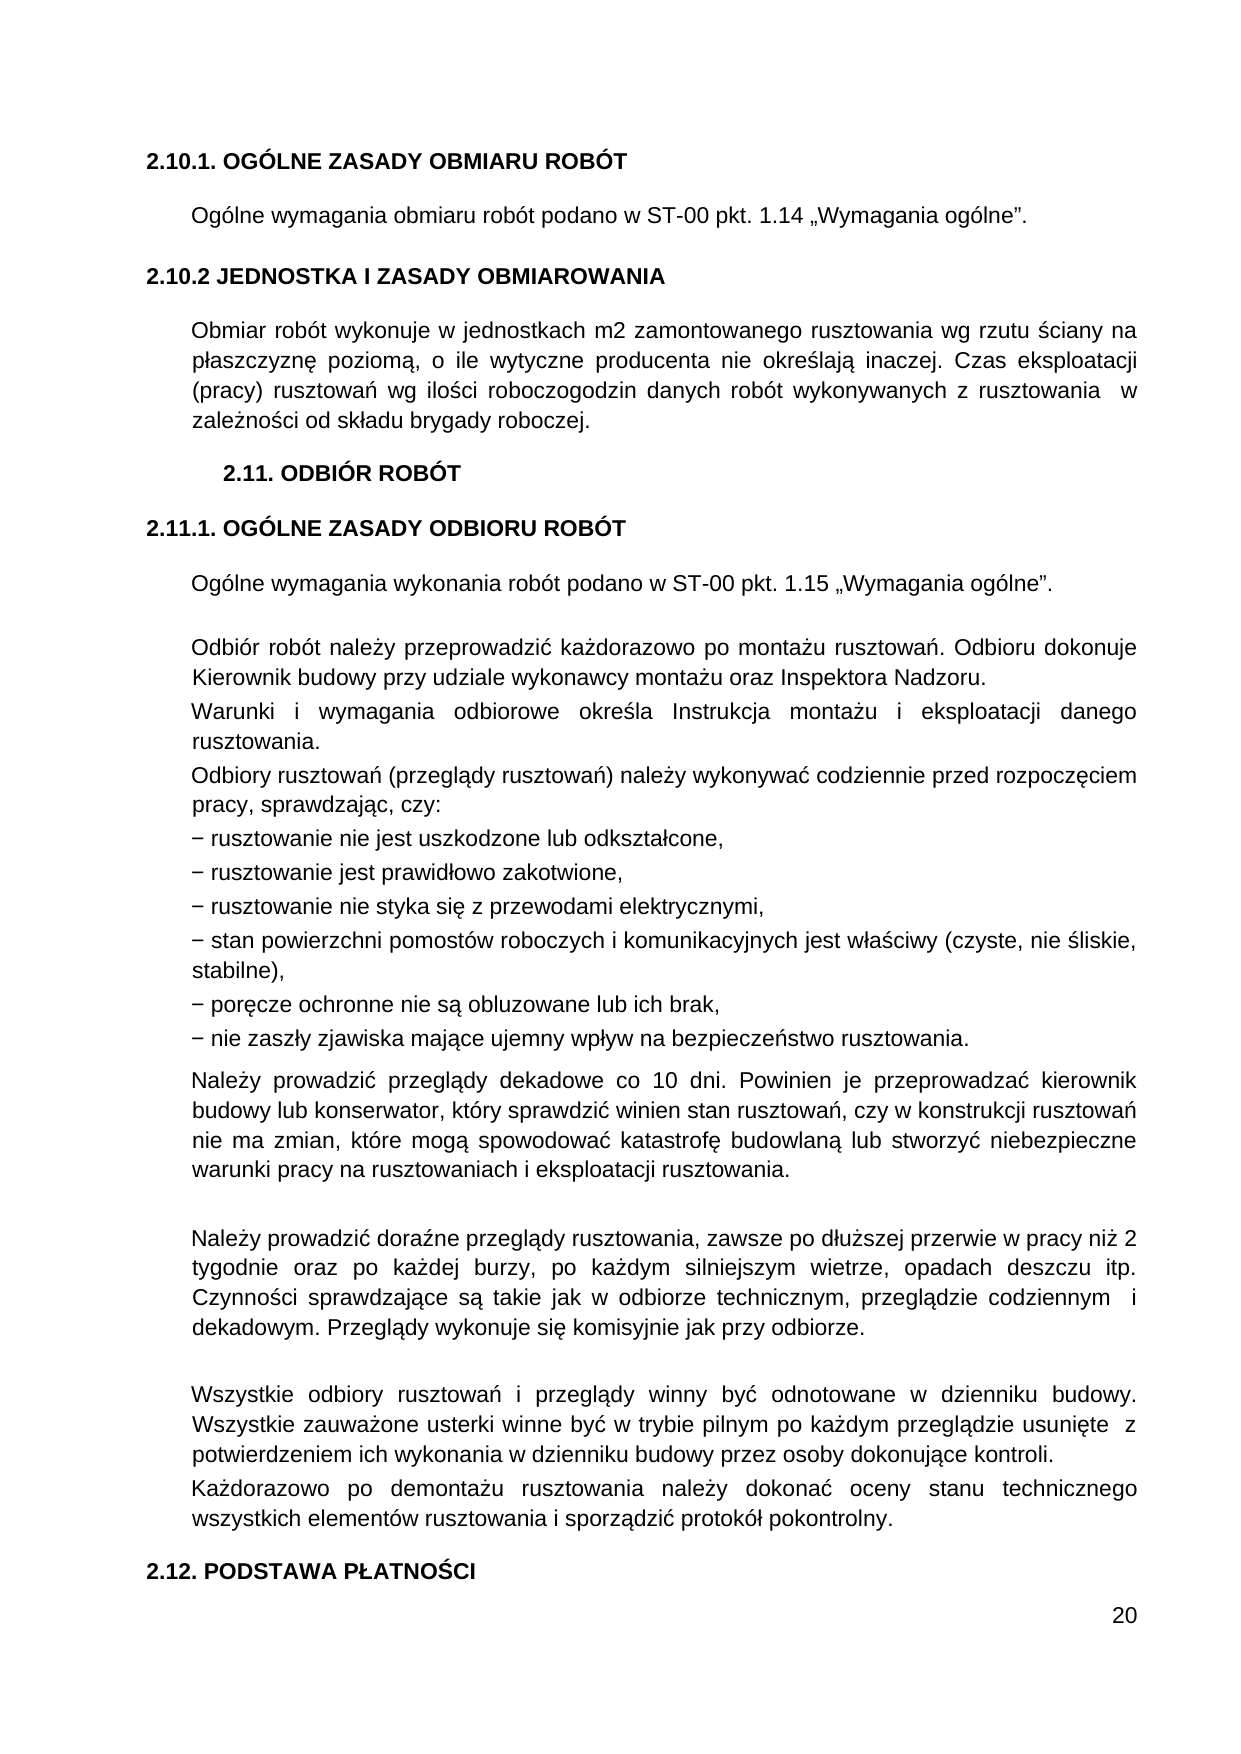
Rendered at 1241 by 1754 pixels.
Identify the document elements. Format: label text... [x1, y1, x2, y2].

text − rusztowanie nie styka się z przewodami elektrycznymi, [191, 893, 1138, 919]
text Odbiór robót należy przeprowadzić każdorazowo po montażu rusztowań. Odbioru dokonuje Kierownik budowy przy udziale wykonawcy montażu oraz Inspektora Nadzoru. [191, 634, 1138, 690]
text − poręcze ochronne nie są obluzowane lub ich brak, [191, 991, 1138, 1017]
list ODBIÓR ROBÓT [223, 460, 1138, 486]
text Obmiar robót wykonuje w jednostkach m2 zamontowanego rusztowania wg rzutu ściany na płaszczyznę poziomą, o ile wytyczne producenta nie określają inaczej. Czas eksploatacji (pracy) rusztowań wg ilości roboczogodzin danych robót wykonywanych z rusztowania w zależności od składu brygady roboczej. [191, 317, 1138, 433]
text − stan powierzchni pomostów roboczych i komunikacyjnych jest właściwy (czyste, nie śliskie, stabilne), [191, 927, 1138, 983]
text Ogólne wymagania obmiaru robót podano w ST-00 pkt. 1.14 „Wymagania ogólne”. [191, 202, 1138, 229]
text − rusztowanie jest prawidłowo zakotwione, [191, 859, 1138, 886]
text − rusztowanie nie jest uszkodzone lub odkształcone, [191, 825, 1138, 852]
text Warunki i wymagania odbiorowe określa Instrukcja montażu i eksploatacji danego rusztowania. [191, 698, 1138, 754]
text Odbiory rusztowań (przeglądy rusztowań) należy wykonywać codziennie przed rozpoczęciem pracy, sprawdzając, czy: [191, 762, 1138, 818]
text Należy prowadzić przeglądy dekadowe co 10 dni. Powinien je przeprowadzać kierownik budowy lub konserwator, który sprawdzić winien stan rusztowań, czy w konstrukcji rusztowań nie ma zmian, które mogą spowodować katastrofę budowlaną lub stworzyć niebezpieczne warunki pracy na rusztowaniach i eksploatacji rusztowania. [191, 1067, 1138, 1183]
text 2.10.2 JEDNOSTKA I ZASADY OBMIAROWANIA [146, 263, 1138, 289]
text Ogólne wymagania wykonania robót podano w ST-00 pkt. 1.15 „Wymagania ogólne”. [191, 569, 1138, 596]
text − nie zaszły zjawiska mające ujemny wpływ na bezpieczeństwo rusztowania. [191, 1025, 1138, 1051]
text 2.11.1. OGÓLNE ZASADY ODBIORU ROBÓT [146, 515, 1138, 541]
text Należy prowadzić doraźne przeglądy rusztowania, zawsze po dłuższej przerwie w pracy niż 2 tygodnie oraz po każdej burzy, po każdym silniejszym wietrze, opadach deszczu itp. Czynności sprawdzające są takie jak w odbiorze technicznym, przeglądzie codziennym i dekadowym. Przeglądy wykonuje się komisyjnie jak przy odbiorze. [191, 1225, 1138, 1340]
text Każdorazowo po demontażu rusztowania należy dokonać oceny stanu technicznego wszystkich elementów rusztowania i sporządzić protokół pokontrolny. [191, 1475, 1138, 1531]
text Wszystkie odbiory rusztowań i przeglądy winny być odnotowane w dzienniku budowy. Wszystkie zauważone usterki winne być w trybie pilnym po każdym przeglądzie usunięte z potwierdzeniem ich wykonania w dzienniku budowy przez osoby dokonujące kontroli. [191, 1381, 1138, 1467]
text 2.12. PODSTAWA PŁATNOŚCI [146, 1558, 1138, 1585]
text 2.10.1. OGÓLNE ZASADY OBMIARU ROBÓT [146, 148, 1138, 174]
